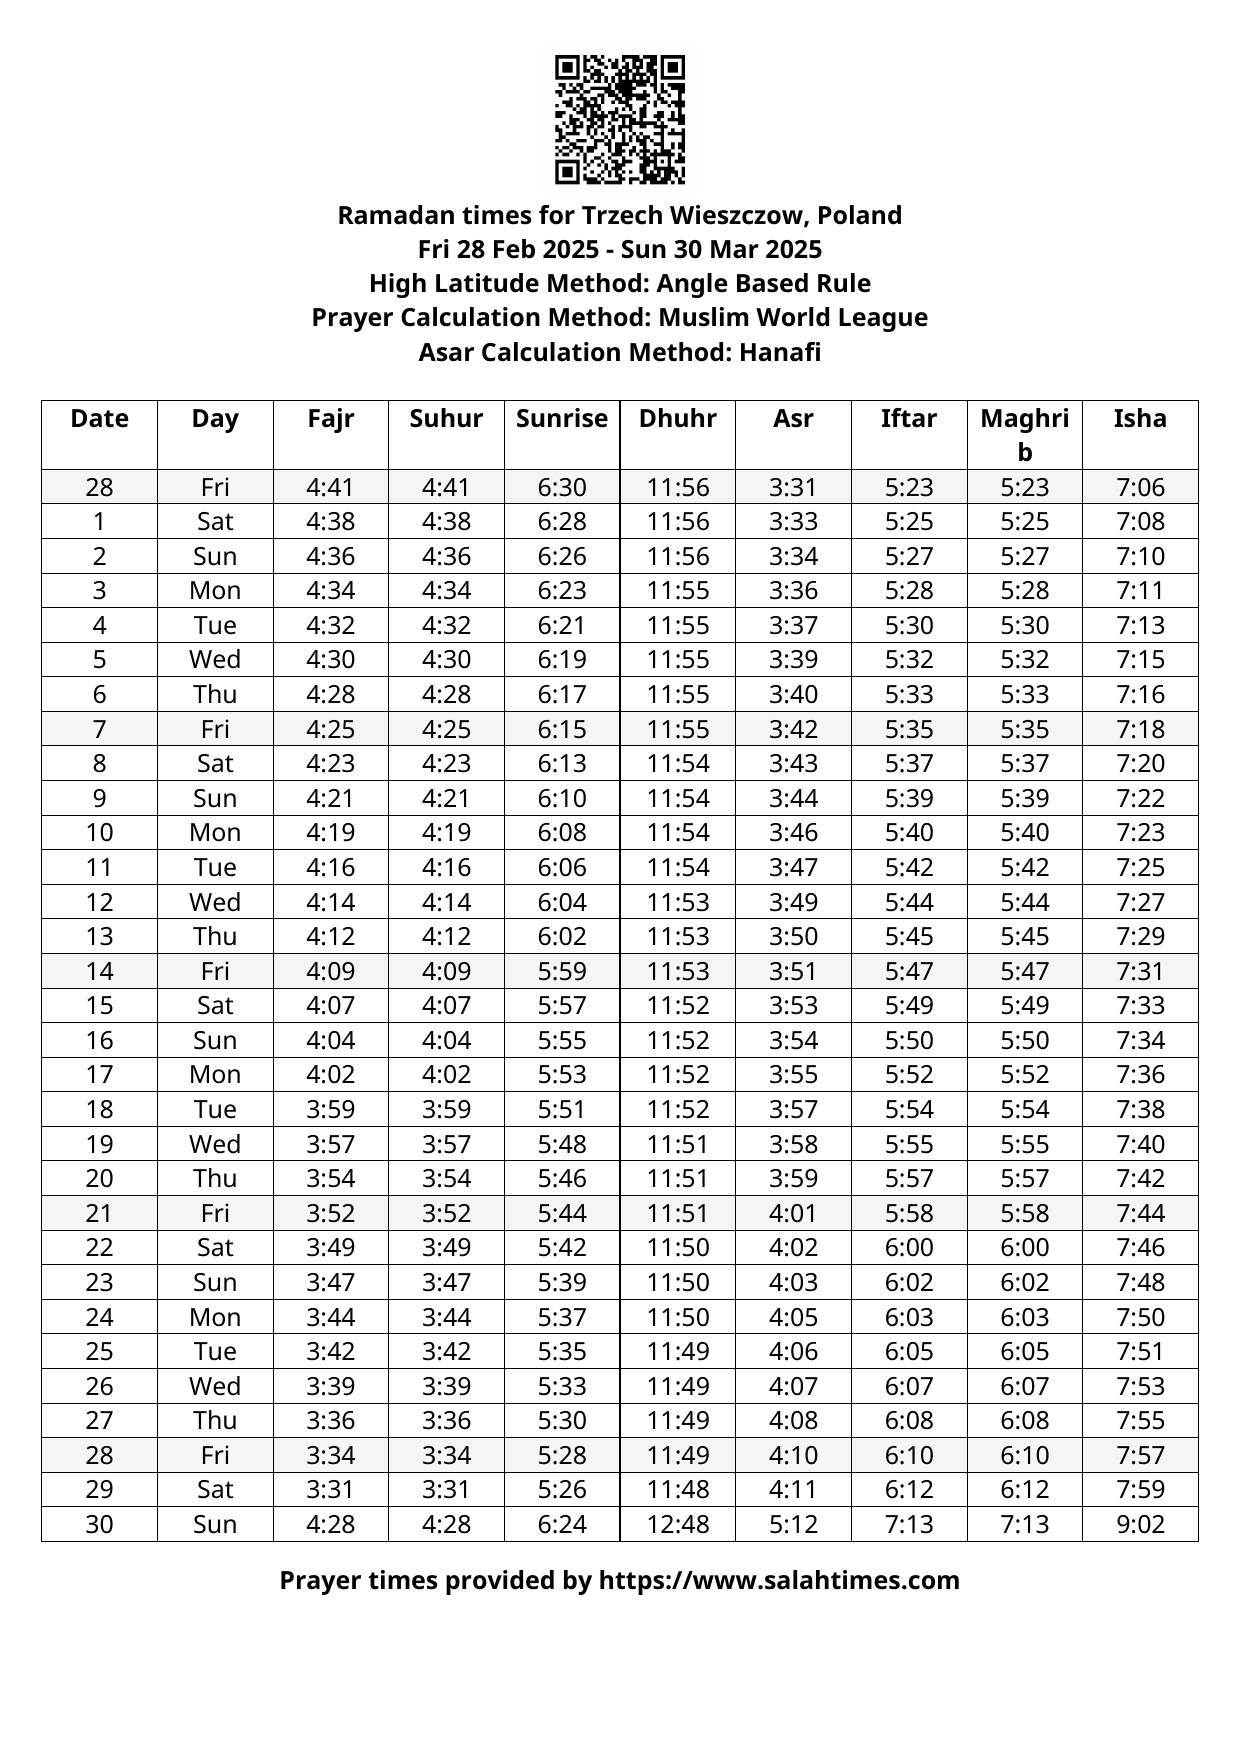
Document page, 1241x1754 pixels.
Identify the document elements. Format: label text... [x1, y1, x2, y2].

table_cell Fri [158, 1438, 273, 1472]
table_cell 4:05 [736, 1300, 851, 1333]
table_cell 4:09 [274, 954, 388, 987]
table_cell 4:10 [736, 1438, 851, 1472]
table_cell 5:58 [852, 1196, 967, 1229]
text Prayer Calculation Method: Muslim World League [42, 300, 1198, 334]
table_cell 6:02 [852, 1265, 967, 1299]
table_cell 7:46 [1083, 1231, 1198, 1264]
table_cell 9:02 [1083, 1507, 1198, 1541]
table_cell 5:37 [968, 746, 1082, 780]
table_cell 6:21 [505, 608, 619, 642]
table_cell 11:56 [621, 539, 735, 572]
table_cell 11:55 [621, 574, 735, 607]
table_cell 11:50 [621, 1300, 735, 1333]
table_cell 7 [42, 712, 157, 745]
table_cell 5:46 [505, 1161, 619, 1195]
table_cell 5:25 [852, 504, 967, 538]
table_cell 5:53 [505, 1058, 619, 1091]
text Prayer times provided by https://www.salahtimes.com [42, 1563, 1198, 1597]
table_cell 17 [42, 1058, 157, 1091]
table_cell 3:58 [736, 1127, 851, 1160]
table_cell 7:48 [1083, 1265, 1198, 1299]
table_cell Thu [158, 1161, 273, 1195]
table_cell 4:01 [736, 1196, 851, 1229]
table_cell 5:39 [505, 1265, 619, 1299]
table_cell 13 [42, 919, 157, 953]
table_cell 11:55 [621, 608, 735, 642]
table_cell 11:53 [621, 919, 735, 953]
table_cell 7:20 [1083, 746, 1198, 780]
table_cell 5:12 [736, 1507, 851, 1541]
table_cell 5:54 [852, 1092, 967, 1126]
table_cell 3:40 [736, 677, 851, 711]
table_cell 6:28 [505, 504, 619, 538]
table_cell 11:55 [621, 677, 735, 711]
table_cell 3:50 [736, 919, 851, 953]
table_cell Mon [158, 574, 273, 607]
table_cell Tue [158, 850, 273, 884]
table_cell 3:31 [389, 1473, 504, 1506]
table_cell Fri [158, 954, 273, 987]
table_cell 4:02 [389, 1058, 504, 1091]
table_cell 5:51 [505, 1092, 619, 1126]
table_cell 6:08 [505, 816, 619, 849]
table_cell 3:47 [274, 1265, 388, 1299]
table_cell 7:13 [968, 1507, 1082, 1541]
table_cell 5 [42, 643, 157, 676]
table_cell 11:55 [621, 712, 735, 745]
table_cell Fri [158, 712, 273, 745]
table_cell 5:30 [852, 608, 967, 642]
table_cell 6:04 [505, 885, 619, 918]
table_cell Tue [158, 1092, 273, 1126]
table_cell 26 [42, 1369, 157, 1402]
table_cell 3:49 [389, 1231, 504, 1264]
table_cell 5:30 [968, 608, 1082, 642]
table_cell 4:07 [274, 989, 388, 1022]
table_cell 11:56 [621, 470, 735, 503]
table_cell 4:30 [389, 643, 504, 676]
table_cell 20 [42, 1161, 157, 1195]
table_cell 5:23 [852, 470, 967, 503]
table_cell 10 [42, 816, 157, 849]
table_cell 7:11 [1083, 574, 1198, 607]
table_cell Wed [158, 643, 273, 676]
table_cell 4:38 [274, 504, 388, 538]
table_cell 30 [42, 1507, 157, 1541]
table_cell 5:28 [505, 1438, 619, 1472]
table_cell 9 [42, 781, 157, 814]
table_cell 4:28 [389, 677, 504, 711]
table_cell 5:40 [852, 816, 967, 849]
table_cell Sun [158, 1507, 273, 1541]
table_cell 7:10 [1083, 539, 1198, 572]
table_cell 4:28 [274, 677, 388, 711]
table_cell Sat [158, 504, 273, 538]
table_cell 3:44 [274, 1300, 388, 1333]
table_cell 7:38 [1083, 1092, 1198, 1126]
table_cell Fri [158, 1196, 273, 1229]
table_cell 6:05 [852, 1334, 967, 1368]
table_cell 3:39 [389, 1369, 504, 1402]
table_cell Mon [158, 1058, 273, 1091]
table_cell 6:10 [968, 1438, 1082, 1472]
table_cell Wed [158, 1127, 273, 1160]
table_cell 11:54 [621, 746, 735, 780]
table_cell 3:59 [389, 1092, 504, 1126]
table_cell 4:08 [736, 1404, 851, 1437]
table_cell 24 [42, 1300, 157, 1333]
table_cell 5:55 [505, 1023, 619, 1057]
table_cell 3:44 [736, 781, 851, 814]
text Asar Calculation Method: Hanafi [42, 334, 1198, 368]
table_cell 5:32 [968, 643, 1082, 676]
table_header Suhur [389, 401, 504, 469]
table_cell Mon [158, 1300, 273, 1333]
table_cell 4:23 [274, 746, 388, 780]
table_cell 6:12 [852, 1473, 967, 1506]
table_cell 4:03 [736, 1265, 851, 1299]
table_cell 3:55 [736, 1058, 851, 1091]
table_cell 11:53 [621, 954, 735, 987]
table_cell Tue [158, 1334, 273, 1368]
table_cell 16 [42, 1023, 157, 1057]
table_cell 3:52 [389, 1196, 504, 1229]
table_cell 21 [42, 1196, 157, 1229]
table_cell 5:27 [852, 539, 967, 572]
table_cell 5:48 [505, 1127, 619, 1160]
table_cell 5:37 [505, 1300, 619, 1333]
table_cell 5:54 [968, 1092, 1082, 1126]
table_cell Sat [158, 1231, 273, 1264]
table_cell 6:10 [852, 1438, 967, 1472]
table_cell 5:57 [505, 989, 619, 1022]
table_cell 11:55 [621, 643, 735, 676]
table_cell Fri [158, 470, 273, 503]
table_cell 3:59 [736, 1161, 851, 1195]
table_cell 7:22 [1083, 781, 1198, 814]
table_cell 7:57 [1083, 1438, 1198, 1472]
table_cell 7:42 [1083, 1161, 1198, 1195]
table_cell 4:19 [274, 816, 388, 849]
table_cell Wed [158, 1369, 273, 1402]
table_cell 11:52 [621, 1092, 735, 1126]
table_cell 6:15 [505, 712, 619, 745]
table_cell Sat [158, 1473, 273, 1506]
table_cell 11:54 [621, 816, 735, 849]
table_cell 3:57 [274, 1127, 388, 1160]
table_cell 5:42 [505, 1231, 619, 1264]
table_cell 6:02 [505, 919, 619, 953]
text Fri 28 Feb 2025 - Sun 30 Mar 2025 [42, 232, 1198, 266]
table_cell 4:14 [274, 885, 388, 918]
table_cell 3:43 [736, 746, 851, 780]
text Ramadan times for Trzech Wieszczow, Poland [42, 198, 1198, 232]
table_header Isha [1083, 401, 1198, 469]
table_cell 4:07 [389, 989, 504, 1022]
table_cell 4:38 [389, 504, 504, 538]
table_header Date [42, 401, 157, 469]
table_cell 11:54 [621, 781, 735, 814]
table_cell 4:12 [389, 919, 504, 953]
table_cell 19 [42, 1127, 157, 1160]
table_cell 11:51 [621, 1196, 735, 1229]
table_cell 5:30 [505, 1404, 619, 1437]
table_cell 3:39 [736, 643, 851, 676]
table_cell 7:16 [1083, 677, 1198, 711]
table_cell 6:12 [968, 1473, 1082, 1506]
table_cell 6:08 [968, 1404, 1082, 1437]
table_cell Sat [158, 746, 273, 780]
table_cell 11:54 [621, 850, 735, 884]
table_cell 3:42 [274, 1334, 388, 1368]
table_header Day [158, 401, 273, 469]
table_cell 6:00 [968, 1231, 1082, 1264]
table_cell 7:27 [1083, 885, 1198, 918]
table_cell 3:36 [736, 574, 851, 607]
table_cell 14 [42, 954, 157, 987]
table_cell 3:59 [274, 1092, 388, 1126]
table_cell 4:11 [736, 1473, 851, 1506]
table_header Maghrib [968, 401, 1082, 469]
table_cell 5:40 [968, 816, 1082, 849]
table_cell 6:03 [968, 1300, 1082, 1333]
table_cell 4:28 [389, 1507, 504, 1541]
table_cell Thu [158, 677, 273, 711]
table_cell 3:54 [736, 1023, 851, 1057]
table_header Sunrise [505, 401, 619, 469]
table_cell 7:34 [1083, 1023, 1198, 1057]
table_cell 4:19 [389, 816, 504, 849]
table_cell 11:51 [621, 1127, 735, 1160]
table_cell 11:49 [621, 1404, 735, 1437]
table_cell 4:12 [274, 919, 388, 953]
table_cell 5:35 [968, 712, 1082, 745]
table_cell 6:07 [852, 1369, 967, 1402]
table_cell 7:40 [1083, 1127, 1198, 1160]
table_cell 5:47 [852, 954, 967, 987]
table_cell 5:33 [968, 677, 1082, 711]
table_cell 7:53 [1083, 1369, 1198, 1402]
table_cell Wed [158, 885, 273, 918]
table_cell 5:39 [852, 781, 967, 814]
table_cell 5:35 [852, 712, 967, 745]
table_cell 4:02 [274, 1058, 388, 1091]
table_cell 5:55 [852, 1127, 967, 1160]
table_cell 5:45 [968, 919, 1082, 953]
table_cell 11:49 [621, 1369, 735, 1402]
table_cell 6:02 [968, 1265, 1082, 1299]
table_cell Mon [158, 816, 273, 849]
table_cell Sun [158, 539, 273, 572]
table_cell 4:04 [389, 1023, 504, 1057]
table_cell 6:13 [505, 746, 619, 780]
table_cell 6:19 [505, 643, 619, 676]
table_cell 7:44 [1083, 1196, 1198, 1229]
table_cell 5:42 [852, 850, 967, 884]
table_cell 7:25 [1083, 850, 1198, 884]
table_cell 3:46 [736, 816, 851, 849]
table_cell 8 [42, 746, 157, 780]
table_cell Sun [158, 1023, 273, 1057]
table_cell 3:34 [389, 1438, 504, 1472]
table_cell 7:31 [1083, 954, 1198, 987]
table_cell 11:52 [621, 1058, 735, 1091]
table_cell 5:33 [852, 677, 967, 711]
table_cell 5:55 [968, 1127, 1082, 1160]
table_cell 3:47 [736, 850, 851, 884]
table_cell 27 [42, 1404, 157, 1437]
table_cell 3 [42, 574, 157, 607]
table_cell 11 [42, 850, 157, 884]
table_cell 3:39 [274, 1369, 388, 1402]
table_cell 7:50 [1083, 1300, 1198, 1333]
table_cell 4:34 [389, 574, 504, 607]
table_cell 4:36 [389, 539, 504, 572]
table_cell 5:57 [852, 1161, 967, 1195]
table_cell 5:23 [968, 470, 1082, 503]
table_cell 4:16 [274, 850, 388, 884]
table_cell 3:57 [736, 1092, 851, 1126]
table_cell 4:06 [736, 1334, 851, 1368]
table_cell 6 [42, 677, 157, 711]
table_cell 23 [42, 1265, 157, 1299]
table_cell 3:42 [736, 712, 851, 745]
table_cell 7:13 [1083, 608, 1198, 642]
table_cell Sat [158, 989, 273, 1022]
table_cell 4:21 [274, 781, 388, 814]
table_cell 3:44 [389, 1300, 504, 1333]
table_cell 5:47 [968, 954, 1082, 987]
table_cell 6:30 [505, 470, 619, 503]
table_cell 4:34 [274, 574, 388, 607]
table_cell 6:06 [505, 850, 619, 884]
table_cell 6:23 [505, 574, 619, 607]
table_cell 5:35 [505, 1334, 619, 1368]
table_cell 5:44 [505, 1196, 619, 1229]
table_cell 5:28 [852, 574, 967, 607]
table_cell 6:17 [505, 677, 619, 711]
table_cell 4:30 [274, 643, 388, 676]
table_cell 5:37 [852, 746, 967, 780]
table_cell 5:49 [968, 989, 1082, 1022]
table_header Asr [736, 401, 851, 469]
table_cell 7:59 [1083, 1473, 1198, 1506]
table_cell 11:48 [621, 1473, 735, 1506]
table_cell 5:32 [852, 643, 967, 676]
table_cell 12 [42, 885, 157, 918]
table_cell 6:03 [852, 1300, 967, 1333]
table_cell 4:16 [389, 850, 504, 884]
table_cell 5:52 [968, 1058, 1082, 1091]
table_cell 4:41 [389, 470, 504, 503]
table_cell 11:52 [621, 989, 735, 1022]
table_cell 5:57 [968, 1161, 1082, 1195]
table_cell 6:26 [505, 539, 619, 572]
table_cell 28 [42, 1438, 157, 1472]
table_cell 11:49 [621, 1438, 735, 1472]
table_cell 11:52 [621, 1023, 735, 1057]
table_cell 11:53 [621, 885, 735, 918]
table_header Fajr [274, 401, 388, 469]
table_cell 4 [42, 608, 157, 642]
table_cell 3:53 [736, 989, 851, 1022]
table_cell 5:49 [852, 989, 967, 1022]
table_cell 4:09 [389, 954, 504, 987]
table_cell 3:37 [736, 608, 851, 642]
table_cell 11:51 [621, 1161, 735, 1195]
table_cell 15 [42, 989, 157, 1022]
table_cell 3:34 [274, 1438, 388, 1472]
table_cell 6:10 [505, 781, 619, 814]
table_cell 4:07 [736, 1369, 851, 1402]
table_cell 6:24 [505, 1507, 619, 1541]
table_cell 5:25 [968, 504, 1082, 538]
table_cell 1 [42, 504, 157, 538]
table_cell 6:00 [852, 1231, 967, 1264]
table_cell 25 [42, 1334, 157, 1368]
table_cell 4:32 [274, 608, 388, 642]
table_cell 22 [42, 1231, 157, 1264]
table_cell 7:06 [1083, 470, 1198, 503]
table_cell 4:28 [274, 1507, 388, 1541]
table_cell Sun [158, 781, 273, 814]
table_cell 5:45 [852, 919, 967, 953]
table_cell 7:51 [1083, 1334, 1198, 1368]
table_cell 4:21 [389, 781, 504, 814]
table_cell 5:44 [852, 885, 967, 918]
table_cell 5:42 [968, 850, 1082, 884]
table_cell 3:51 [736, 954, 851, 987]
table_cell 5:50 [852, 1023, 967, 1057]
table_cell Tue [158, 608, 273, 642]
table_cell 7:13 [852, 1507, 967, 1541]
table_cell 28 [42, 470, 157, 503]
table_cell 7:33 [1083, 989, 1198, 1022]
table_cell 3:33 [736, 504, 851, 538]
table_cell 11:49 [621, 1334, 735, 1368]
table_cell 5:59 [505, 954, 619, 987]
table_cell 12:48 [621, 1507, 735, 1541]
table_cell 5:26 [505, 1473, 619, 1506]
table_cell 5:28 [968, 574, 1082, 607]
table_cell 11:56 [621, 504, 735, 538]
table_cell 11:50 [621, 1231, 735, 1264]
table_cell 4:32 [389, 608, 504, 642]
table_cell 3:34 [736, 539, 851, 572]
table_cell 3:47 [389, 1265, 504, 1299]
table_cell 29 [42, 1473, 157, 1506]
table_cell 18 [42, 1092, 157, 1126]
table_cell 7:18 [1083, 712, 1198, 745]
table_cell 3:57 [389, 1127, 504, 1160]
table_cell Thu [158, 1404, 273, 1437]
table_header Dhuhr [621, 401, 735, 469]
table_cell 4:41 [274, 470, 388, 503]
table_cell 3:31 [736, 470, 851, 503]
table_cell 3:54 [274, 1161, 388, 1195]
table_cell 11:50 [621, 1265, 735, 1299]
table_cell Thu [158, 919, 273, 953]
table_cell 2 [42, 539, 157, 572]
table_cell 6:07 [968, 1369, 1082, 1402]
table_cell 6:05 [968, 1334, 1082, 1368]
table_cell 3:36 [274, 1404, 388, 1437]
table_cell 3:54 [389, 1161, 504, 1195]
table_cell 3:31 [274, 1473, 388, 1506]
table_cell 5:52 [852, 1058, 967, 1091]
table_cell 3:52 [274, 1196, 388, 1229]
table_cell 5:39 [968, 781, 1082, 814]
table_header Iftar [852, 401, 967, 469]
table_cell 4:23 [389, 746, 504, 780]
table_cell 4:02 [736, 1231, 851, 1264]
table_cell 7:36 [1083, 1058, 1198, 1091]
table_cell 7:29 [1083, 919, 1198, 953]
table_cell 5:33 [505, 1369, 619, 1402]
table_cell 3:49 [736, 885, 851, 918]
table_cell 7:23 [1083, 816, 1198, 849]
table_cell 4:25 [389, 712, 504, 745]
table_cell 7:08 [1083, 504, 1198, 538]
table_cell 5:27 [968, 539, 1082, 572]
table_cell 4:14 [389, 885, 504, 918]
table_cell 7:55 [1083, 1404, 1198, 1437]
picture [542, 41, 699, 198]
table_cell 3:42 [389, 1334, 504, 1368]
table_cell 7:15 [1083, 643, 1198, 676]
text High Latitude Method: Angle Based Rule [42, 266, 1198, 300]
table_cell 3:36 [389, 1404, 504, 1437]
table_cell 5:50 [968, 1023, 1082, 1057]
table_cell Sun [158, 1265, 273, 1299]
table_cell 5:44 [968, 885, 1082, 918]
table_cell 3:49 [274, 1231, 388, 1264]
table_cell 4:25 [274, 712, 388, 745]
table_cell 4:36 [274, 539, 388, 572]
table_cell 4:04 [274, 1023, 388, 1057]
table_cell 5:58 [968, 1196, 1082, 1229]
table_cell 6:08 [852, 1404, 967, 1437]
